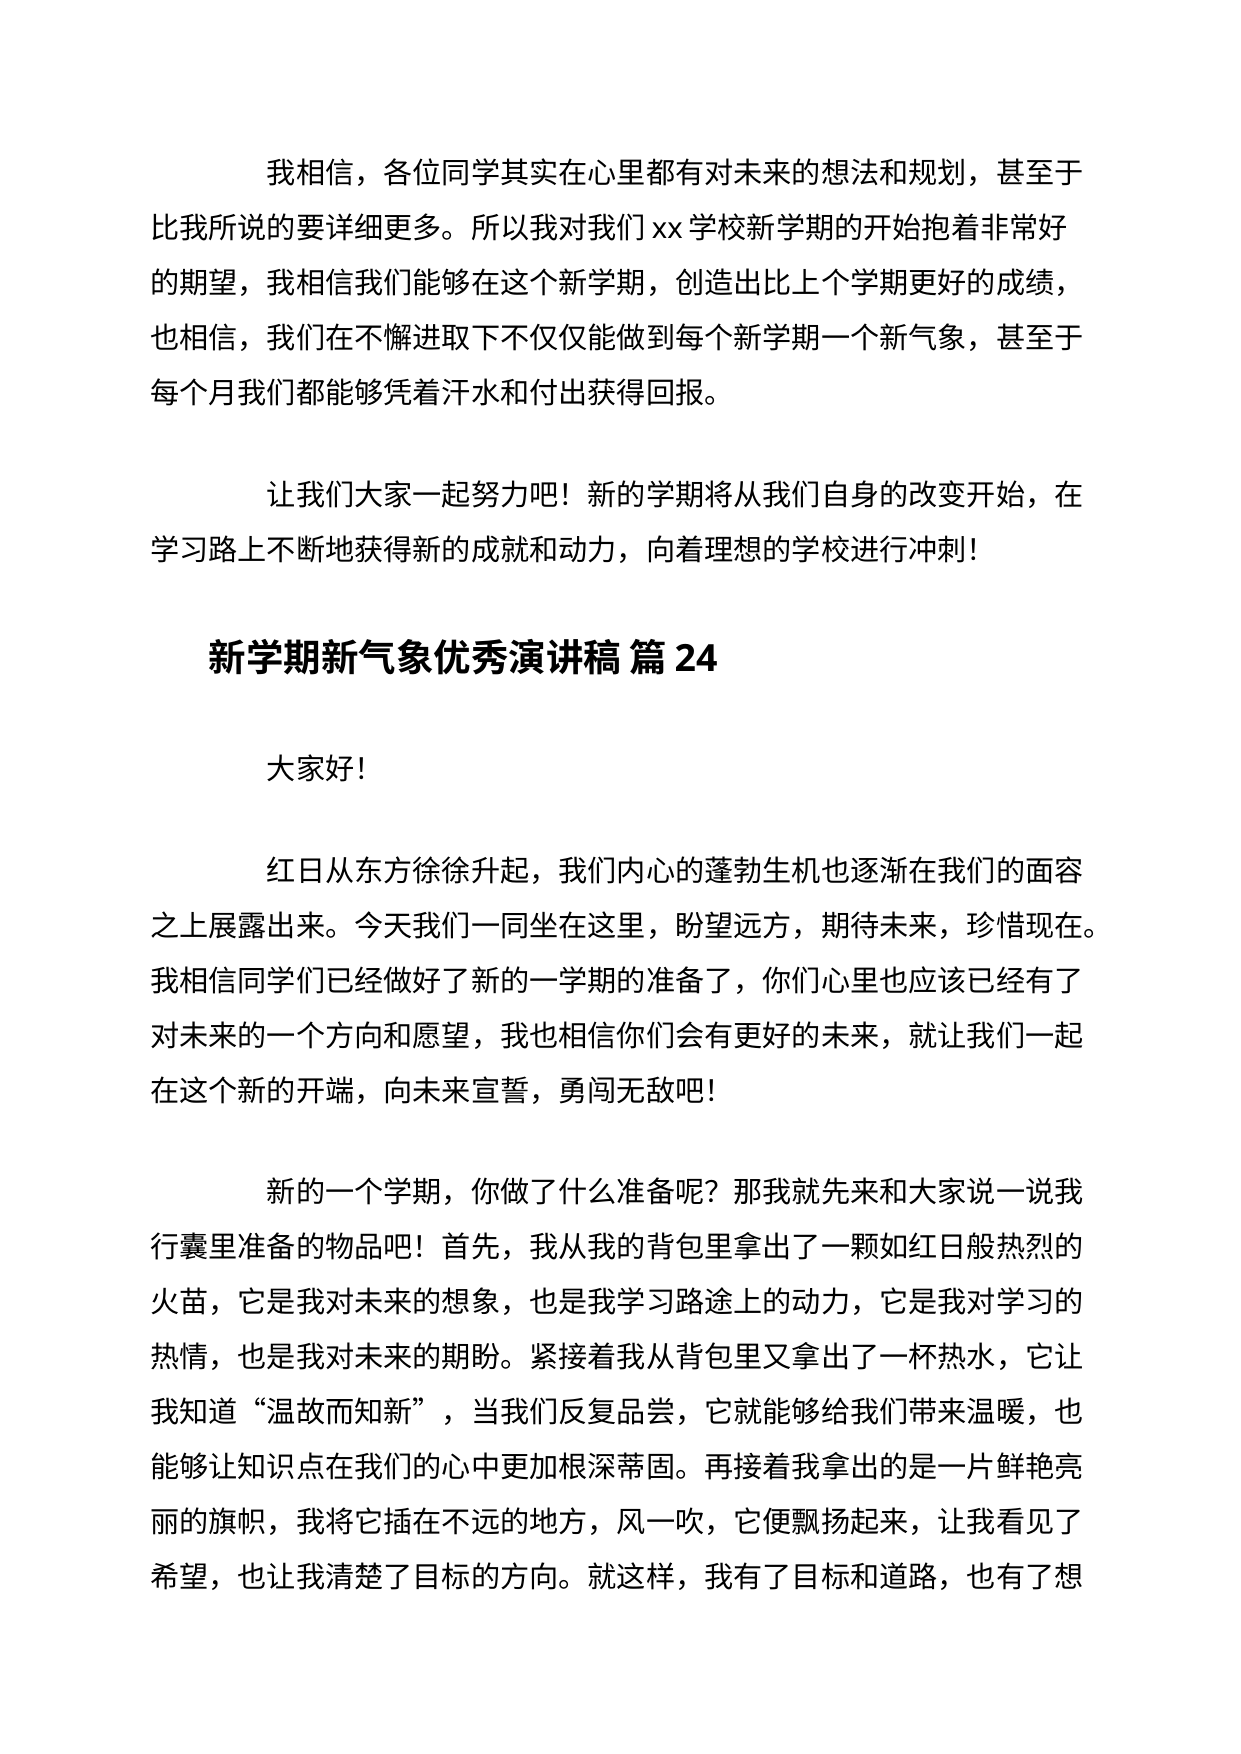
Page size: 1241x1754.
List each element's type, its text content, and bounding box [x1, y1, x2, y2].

text 新学期新气象优秀演讲稿 篇24 [150, 628, 1090, 683]
text 我相信，各位同学其实在心里都有对未来的想法和规划，甚至于比我所说的要详细更多。所以我对我们xx学校新学期的开始抱着非常好的期望，我相信我们能够在这个新学期，创造出比上个学期更好的成绩，也相信，我们在不懈进取下不仅仅能做到每个新学期一个新气象，甚至于每个月我们都能够凭着汗水和付出获得回报。 [150, 150, 1090, 412]
text 让我们大家一起努力吧！新的学期将从我们自身的改变开始，在学习路上不断地获得新的成就和动力，向着理想的学校进行冲刺！ [150, 471, 1090, 569]
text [150, 1169, 1090, 1595]
text 红日从东方徐徐升起，我们内心的蓬勃生机也逐渐在我们的面容之上展露出来。今天我们一同坐在这里，盼望远方，期待未来，珍惜现在。我相信同学们已经做好了新的一学期的准备了，你们心里也应该已经有了对未来的一个方向和愿望，我也相信你们会有更好的未来，就让我们一起在这个新的开端，向未来宣誓，勇闯无敌吧！ [150, 847, 1090, 1109]
text 大家好！ [150, 746, 1090, 788]
